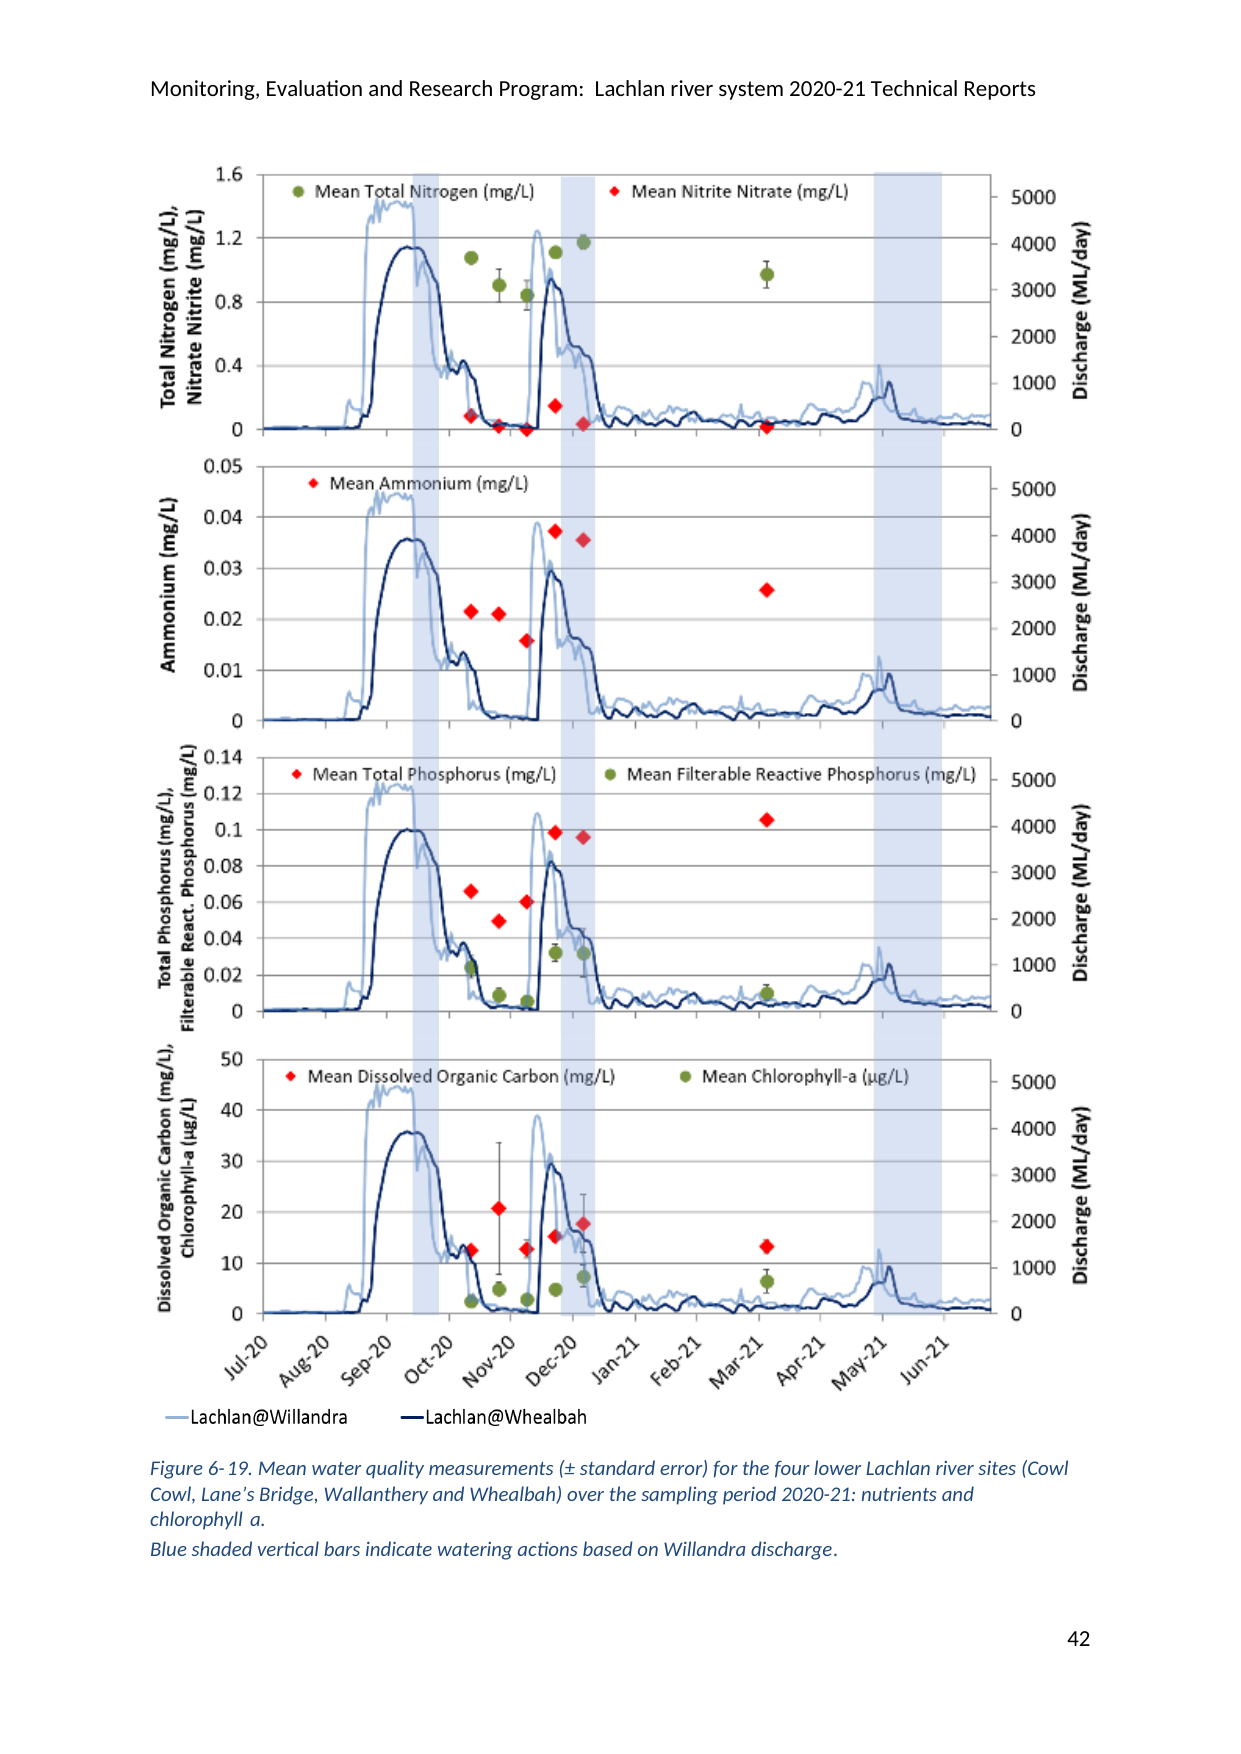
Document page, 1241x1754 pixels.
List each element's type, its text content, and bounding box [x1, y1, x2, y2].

picture [596, 446, 873, 734]
picture [596, 737, 873, 1036]
picture [150, 154, 1095, 443]
picture [439, 737, 560, 1036]
picture [150, 737, 412, 1036]
picture [150, 446, 412, 734]
picture [439, 446, 560, 734]
picture [943, 737, 1095, 1036]
picture [943, 446, 1095, 734]
picture [150, 1040, 1095, 1399]
picture [150, 1402, 607, 1431]
text Blue shaded vertical bars indicate watering actions based on Willandra discharge. [150, 1536, 1090, 1561]
